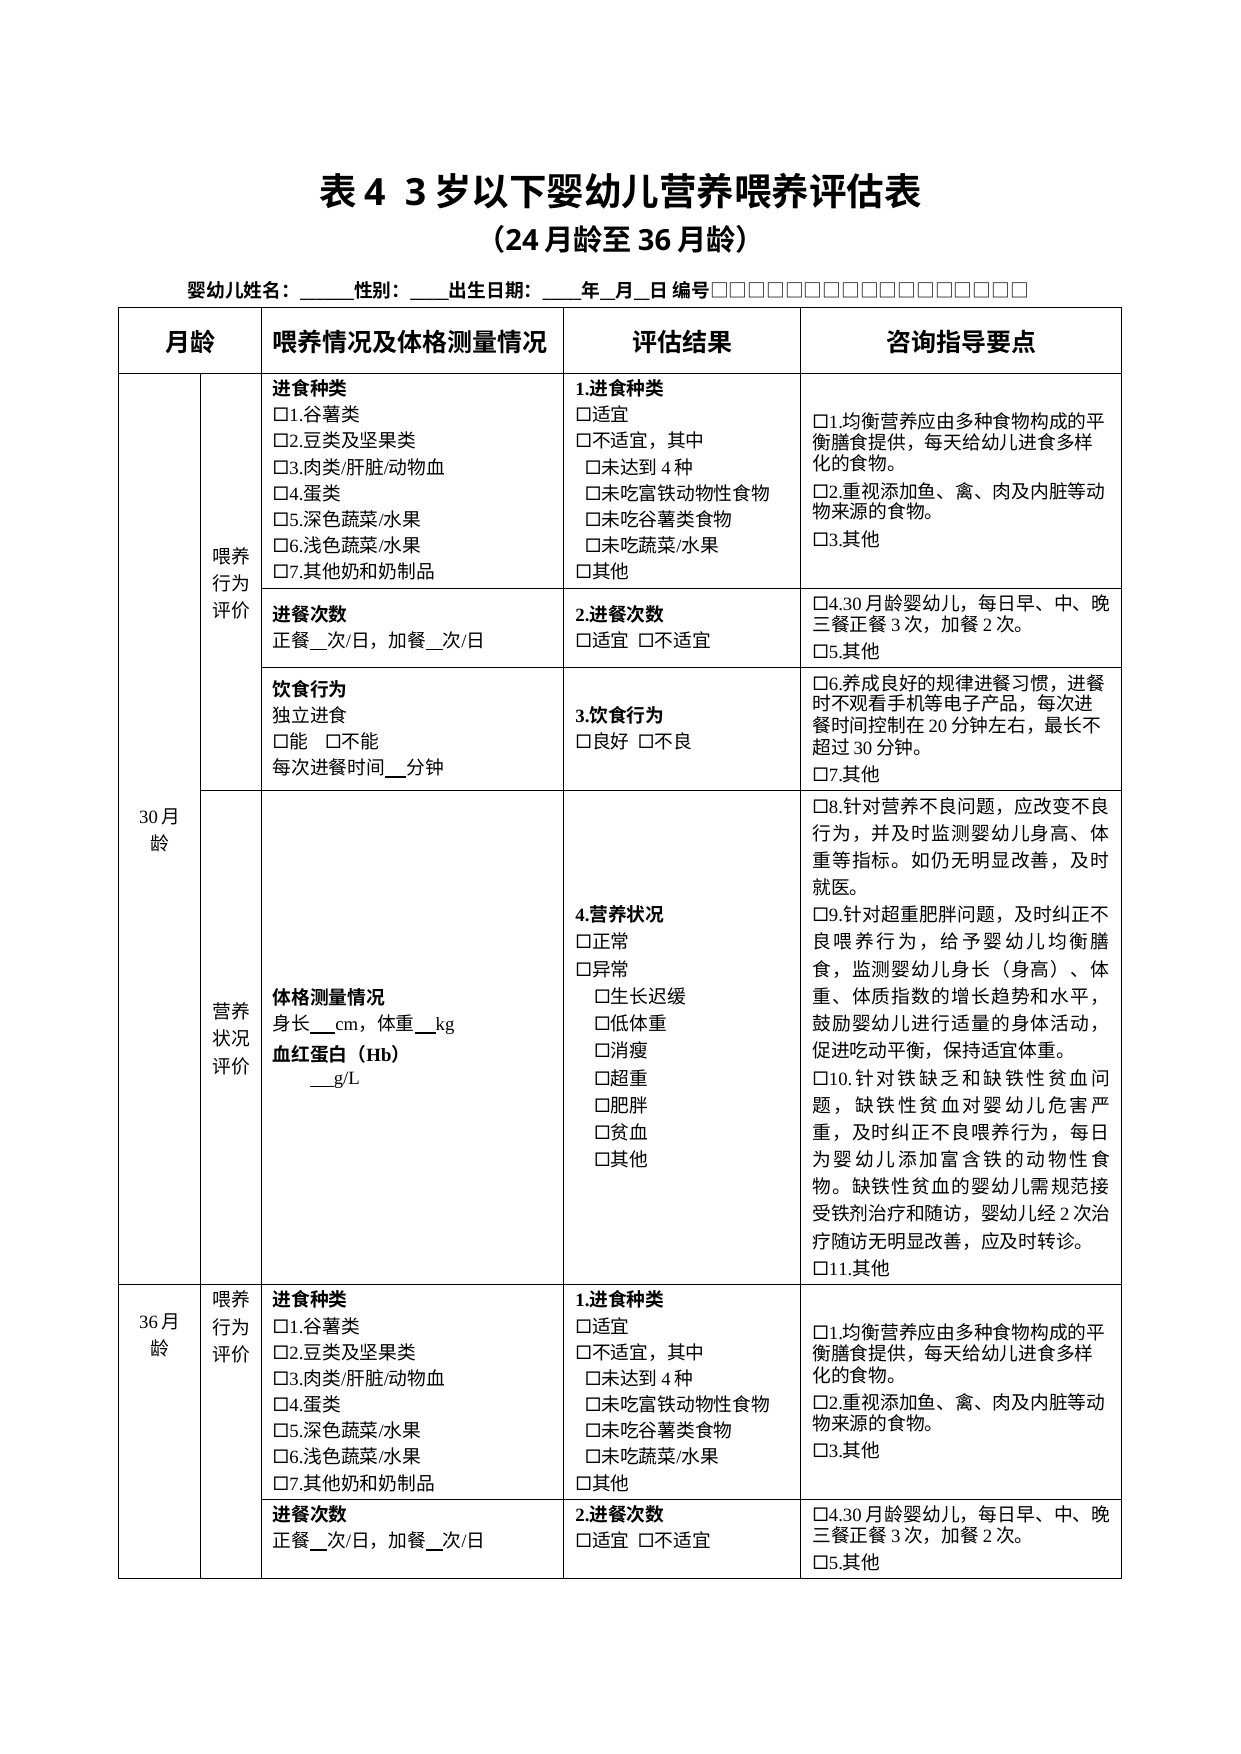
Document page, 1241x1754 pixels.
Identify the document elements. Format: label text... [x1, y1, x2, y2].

table_cell 1.均衡营养应由多种食物构成的平衡膳食提供，每天给幼儿进食多样化的食物。 2.重视添加鱼、禽、肉及内脏等动物来源的食物。 3.其他 [801, 1285, 1121, 1499]
table_cell 8.针对营养不良问题，应改变不良行为，并及时监测婴幼儿身高、体重等指标。如仍无明显改善，及时就医。 9.针对超重肥胖问题，及时纠正不良喂养行为，给予婴幼儿均衡膳食，监测婴幼儿身长（身高）、体重、体质指数的增长趋势和水平，鼓励婴幼儿进行适量的身体活动，促进吃动平衡，保持适宜体重。 10.针对铁缺乏和缺铁性贫血问题，缺铁性贫血对婴幼儿危害严重，及时纠正不良喂养行为，每日为婴幼儿添加富含铁的动物性食物。缺铁性贫血的婴幼儿需规范接受铁剂治疗和随访，婴幼儿经2次治疗随访无明显改善，应及时转诊。 11.其他 [801, 791, 1121, 1284]
table_cell 4.30月龄婴幼儿，每日早、中、晚三餐正餐3次，加餐2次。 5.其他 [801, 589, 1121, 667]
table_header 咨询指导要点 [801, 308, 1121, 373]
table_cell 喂养 行为 评价 [201, 1285, 261, 1578]
table_cell 2.进餐次数 适宜 不适宜 [564, 1500, 800, 1578]
table_cell 进食种类 1.谷薯类 2.豆类及坚果类 3.肉类/肝脏/动物血 4.蛋类 5.深色蔬菜/水果 6.浅色蔬菜/水果 7.其他奶和奶制品 [262, 374, 563, 587]
table_cell 36月龄 [119, 1285, 200, 1578]
table_cell 进餐次数 正餐 次/日，加餐 次/日 [262, 1500, 563, 1578]
text 婴幼儿姓名：_______性别：_____出生日期：_____年__月__日 编号□□□□□□□□□□□□□□□□□ [187, 259, 1053, 307]
table_cell 饮食行为 独立进食 能 不能 每次进餐时间 分钟 [262, 668, 563, 790]
table_cell 喂养 行为 评价 [201, 374, 261, 790]
table_cell 1.均衡营养应由多种食物构成的平衡膳食提供，每天给幼儿进食多样化的食物。 2.重视添加鱼、禽、肉及内脏等动物来源的食物。 3.其他 [801, 374, 1121, 587]
text （24月龄至36月龄） [187, 216, 1053, 259]
table_cell 3.饮食行为 良好 不良 [564, 668, 800, 790]
table_cell 1.进食种类 适宜 不适宜，其中 未达到4种 未吃富铁动物性食物 未吃谷薯类食物 未吃蔬菜/水果 其他 [564, 374, 800, 587]
table_header 评估结果 [564, 308, 800, 373]
table_cell 进食种类 1.谷薯类 2.豆类及坚果类 3.肉类/肝脏/动物血 4.蛋类 5.深色蔬菜/水果 6.浅色蔬菜/水果 7.其他奶和奶制品 [262, 1285, 563, 1499]
table_cell 1.进食种类 适宜 不适宜，其中 未达到4种 未吃富铁动物性食物 未吃谷薯类食物 未吃蔬菜/水果 其他 [564, 1285, 800, 1499]
table_cell 30月龄 [119, 374, 200, 1284]
text 表4 3岁以下婴幼儿营养喂养评估表 [187, 162, 1053, 216]
table_header 月龄 [119, 308, 261, 373]
table_header 喂养情况及体格测量情况 [262, 308, 563, 373]
table_cell 4.营养状况 正常 异常 生长迟缓 低体重 消瘦 超重 肥胖 贫血 其他 [564, 791, 800, 1284]
table_cell 营养 状况 评价 [201, 791, 261, 1284]
table_cell 体格测量情况 身长 cm，体重 kg 血红蛋白（Hb） g/L [262, 791, 563, 1284]
table_cell 进餐次数 正餐 次/日，加餐 次/日 [262, 589, 563, 667]
table_cell 2.进餐次数 适宜 不适宜 [564, 589, 800, 667]
table_cell 4.30月龄婴幼儿，每日早、中、晚三餐正餐3次，加餐2次。 5.其他 [801, 1500, 1121, 1578]
table_cell 6.养成良好的规律进餐习惯，进餐时不观看手机等电子产品，每次进餐时间控制在20分钟左右，最长不超过30分钟。 7.其他 [801, 668, 1121, 790]
